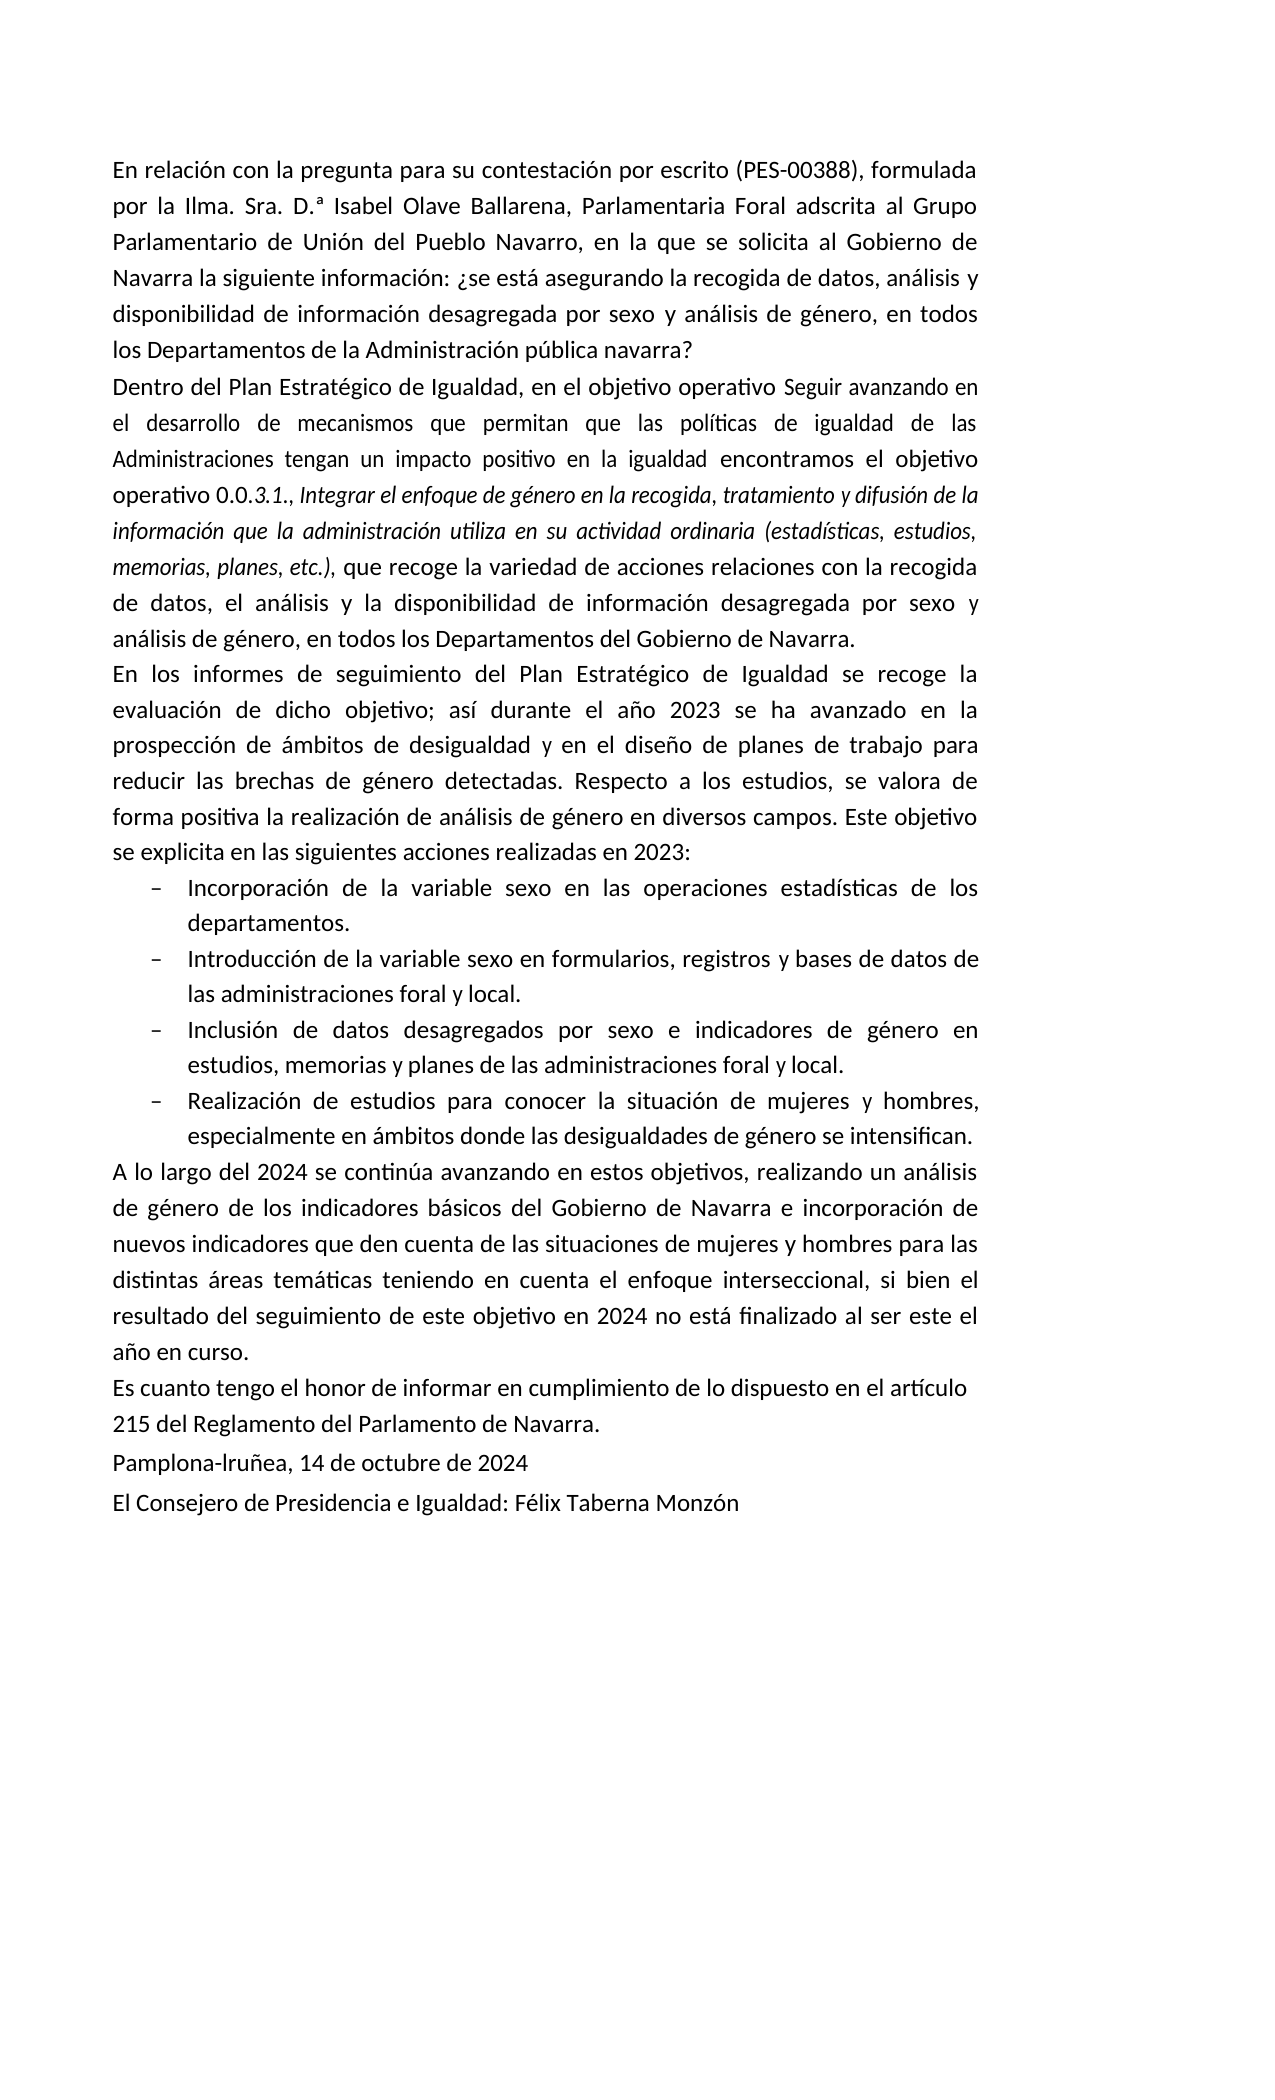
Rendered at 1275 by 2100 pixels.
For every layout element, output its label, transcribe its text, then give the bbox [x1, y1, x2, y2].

list Realización de estudios para conocer la situación de mujeres y hombres, especialmente en ámbitos donde las desigualdades de género se intensifican. [150, 1081, 979, 1152]
list Introducción de la variable sexo en formularios, registros y bases de datos de las administraciones foral y local. [150, 939, 979, 1010]
text En los informes de seguimiento del Plan Estratégico de Igualdad se recoge la evaluación de dicho objetivo; así durante el año 2023 se ha avanzado en la prospección de ámbitos de desigualdad y en el diseño de planes de trabajo para reducir las brechas de género detectadas. Respecto a los estudios, se valora de forma positiva la realización de análisis de género en diversos campos. Este objetivo se explicita en las siguientes acciones realizadas en 2023: [112, 654, 979, 868]
text Es cuanto tengo el honor de informar en cumplimiento de lo dispuesto en el artículo 215 del Reglamento del Parlamento de Navarra. [112, 1368, 979, 1440]
text Pamplona-lruñea, 14 de octubre de 2024 [112, 1440, 786, 1480]
list Incorporación de la variable sexo en las operaciones estadísticas de los departamentos. [150, 868, 979, 939]
text Dentro del Plan Estratégico de Igualdad, en el objetivo operativo Seguir avanzando en el desarrollo de mecanismos que permitan que las políticas de igualdad de las Administraciones tengan un impacto positivo en la igualdad encontramos el objetivo operativo 0.0.3.1., Integrar el enfoque de género en la recogida, tratamiento y difusión de la información que la administración utiliza en su actividad ordinaria (estadísticas, estudios, memorias, planes, etc.), que recoge la variedad de acciones relaciones con la recogida de datos, el análisis y la disponibilidad de información desagregada por sexo y análisis de género, en todos los Departamentos del Gobierno de Navarra. [112, 366, 978, 654]
text En relación con la pregunta para su contestación por escrito (PES-00388), formulada por la Ilma. Sra. D.ª Isabel Olave Ballarena, Parlamentaria Foral adscrita al Grupo Parlamentario de Unión del Pueblo Navarro, en la que se solicita al Gobierno de Navarra la siguiente información: ¿se está asegurando la recogida de datos, análisis y disponibilidad de información desagregada por sexo y análisis de género, en todos los Departamentos de la Administración pública navarra? [112, 150, 978, 366]
text A lo largo del 2024 se continúa avanzando en estos objetivos, realizando un análisis de género de los indicadores básicos del Gobierno de Navarra e incorporación de nuevos indicadores que den cuenta de las situaciones de mujeres y hombres para las distintas áreas temáticas teniendo en cuenta el enfoque interseccional, si bien el resultado del seguimiento de este objetivo en 2024 no está finalizado al ser este el año en curso. [112, 1152, 979, 1368]
text El Consejero de Presidencia e Igualdad: Félix Taberna Monzón [112, 1480, 786, 1519]
list Inclusión de datos desagregados por sexo e indicadores de género en estudios, memorias y planes de las administraciones foral y local. [150, 1010, 979, 1081]
